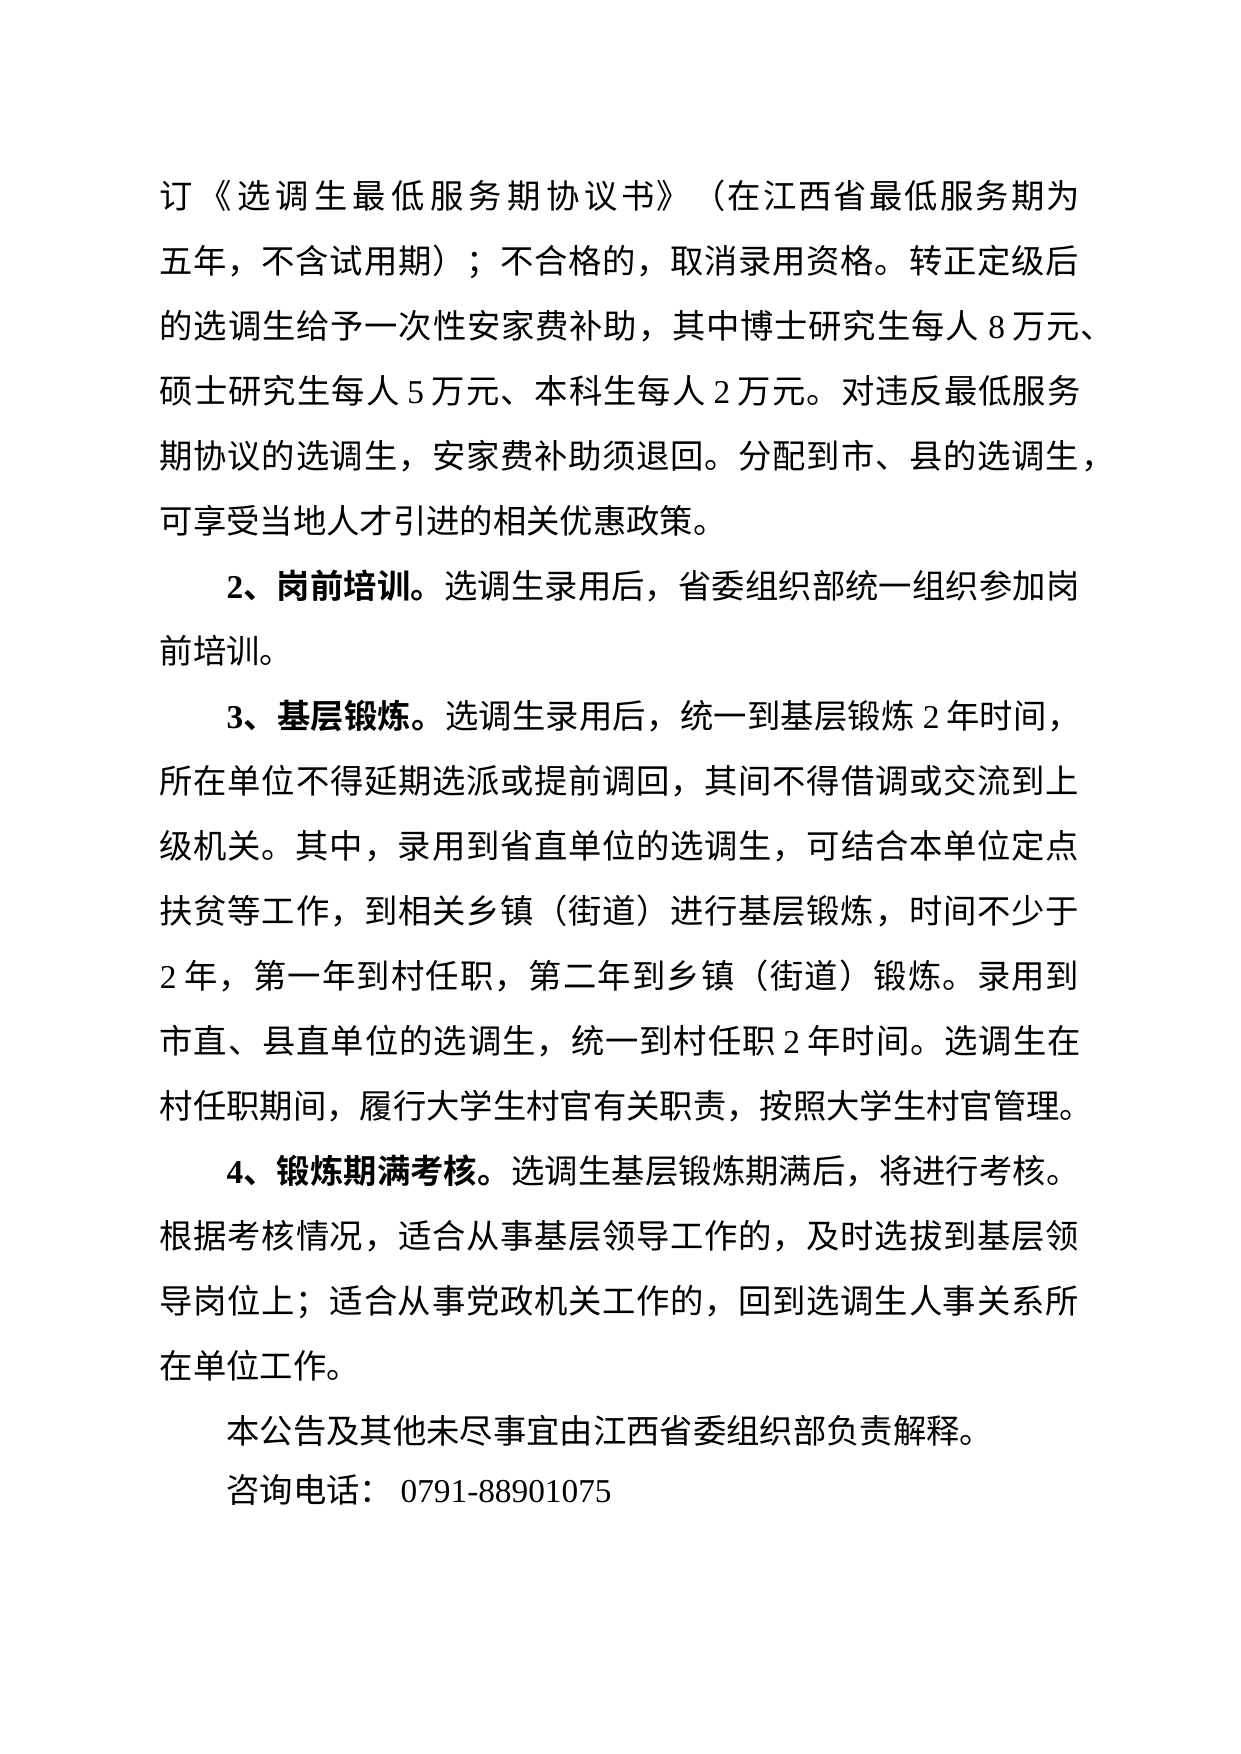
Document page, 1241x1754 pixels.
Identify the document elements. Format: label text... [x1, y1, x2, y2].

text 2、岗前培训。选调生录用后，省委组织部统一组织参加岗前培训。 [159, 552, 1081, 682]
text 本公告及其他未尽事宜由江西省委组织部负责解释。 [159, 1397, 1081, 1455]
text 4、锻炼期满考核。选调生基层锻炼期满后，将进行考核。根据考核情况，适合从事基层领导工作的，及时选拔到基层领导岗位上；适合从事党政机关工作的，回到选调生人事关系所在单位工作。 [159, 1137, 1081, 1397]
text 3、基层锻炼。选调生录用后，统一到基层锻炼2年时间，所在单位不得延期选派或提前调回，其间不得借调或交流到上级机关。其中，录用到省直单位的选调生，可结合本单位定点扶贫等工作，到相关乡镇（街道）进行基层锻炼，时间不少于2年，第一年到村任职，第二年到乡镇（街道）锻炼。录用到市直、县直单位的选调生，统一到村任职2年时间。选调生在村任职期间，履行大学生村官有关职责，按照大学生村官管理。 [159, 682, 1081, 1137]
text 咨询电话： 0791-88901075 [159, 1455, 1081, 1514]
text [159, 162, 1081, 552]
